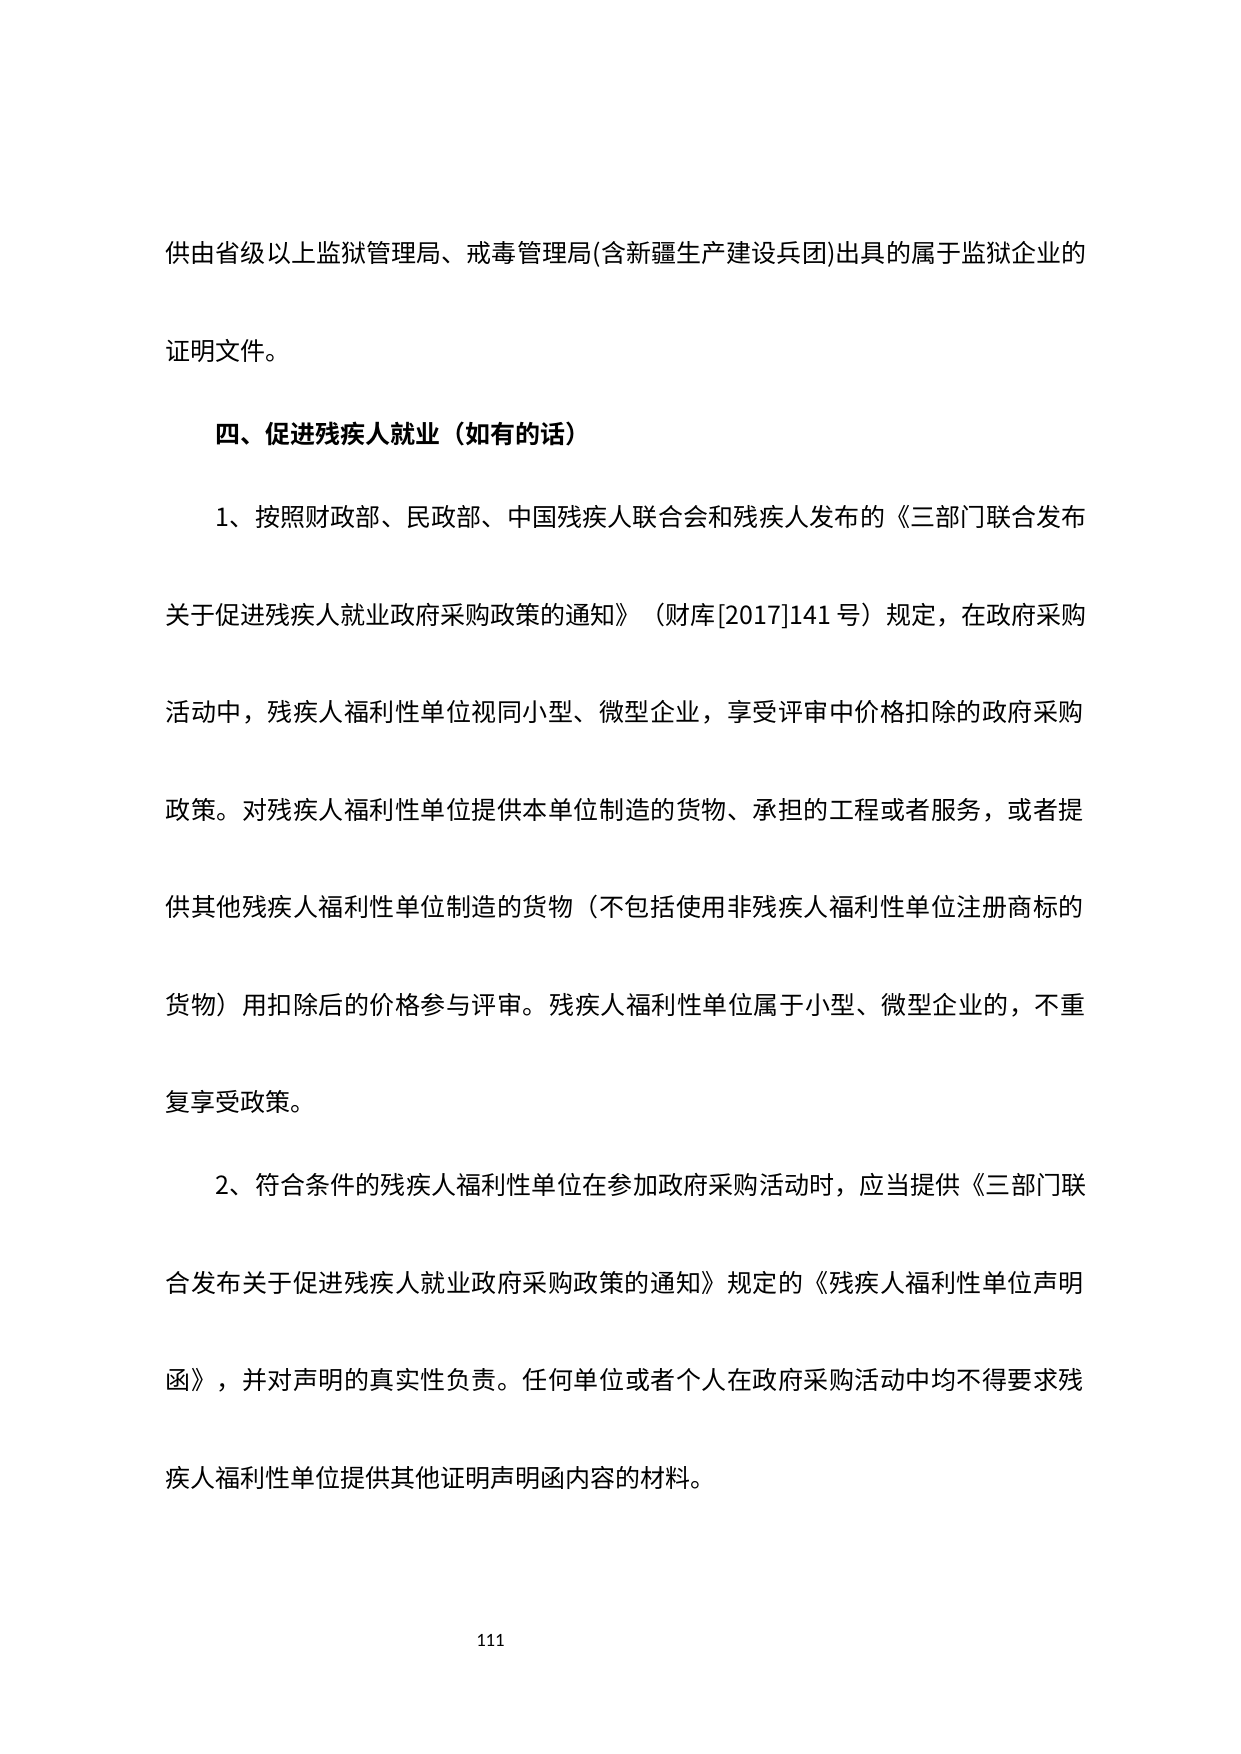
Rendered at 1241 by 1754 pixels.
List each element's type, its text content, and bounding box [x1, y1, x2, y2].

text 2、符合条件的残疾人福利性单位在参加政府采购活动时，应当提供《三部门联合发布关于促进残疾人就业政府采购政策的通知》规定的《残疾人福利性单位声明函》，并对声明的真实性负责。任何单位或者个人在政府采购活动中均不得要求残疾人福利性单位提供其他证明声明函内容的材料。 [165, 1151, 1087, 1509]
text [165, 219, 1087, 382]
text 1、按照财政部、民政部、中国残疾人联合会和残疾人发布的《三部门联合发布关于促进残疾人就业政府采购政策的通知》（财库[2017]141号）规定，在政府采购活动中，残疾人福利性单位视同小型、微型企业，享受评审中价格扣除的政府采购政策。对残疾人福利性单位提供本单位制造的货物、承担的工程或者服务，或者提供其他残疾人福利性单位制造的货物（不包括使用非残疾人福利性单位注册商标的货物）用扣除后的价格参与评审。残疾人福利性单位属于小型、微型企业的，不重复享受政策。 [165, 483, 1087, 1133]
text 四、促进残疾人就业（如有的话） [165, 400, 1087, 465]
